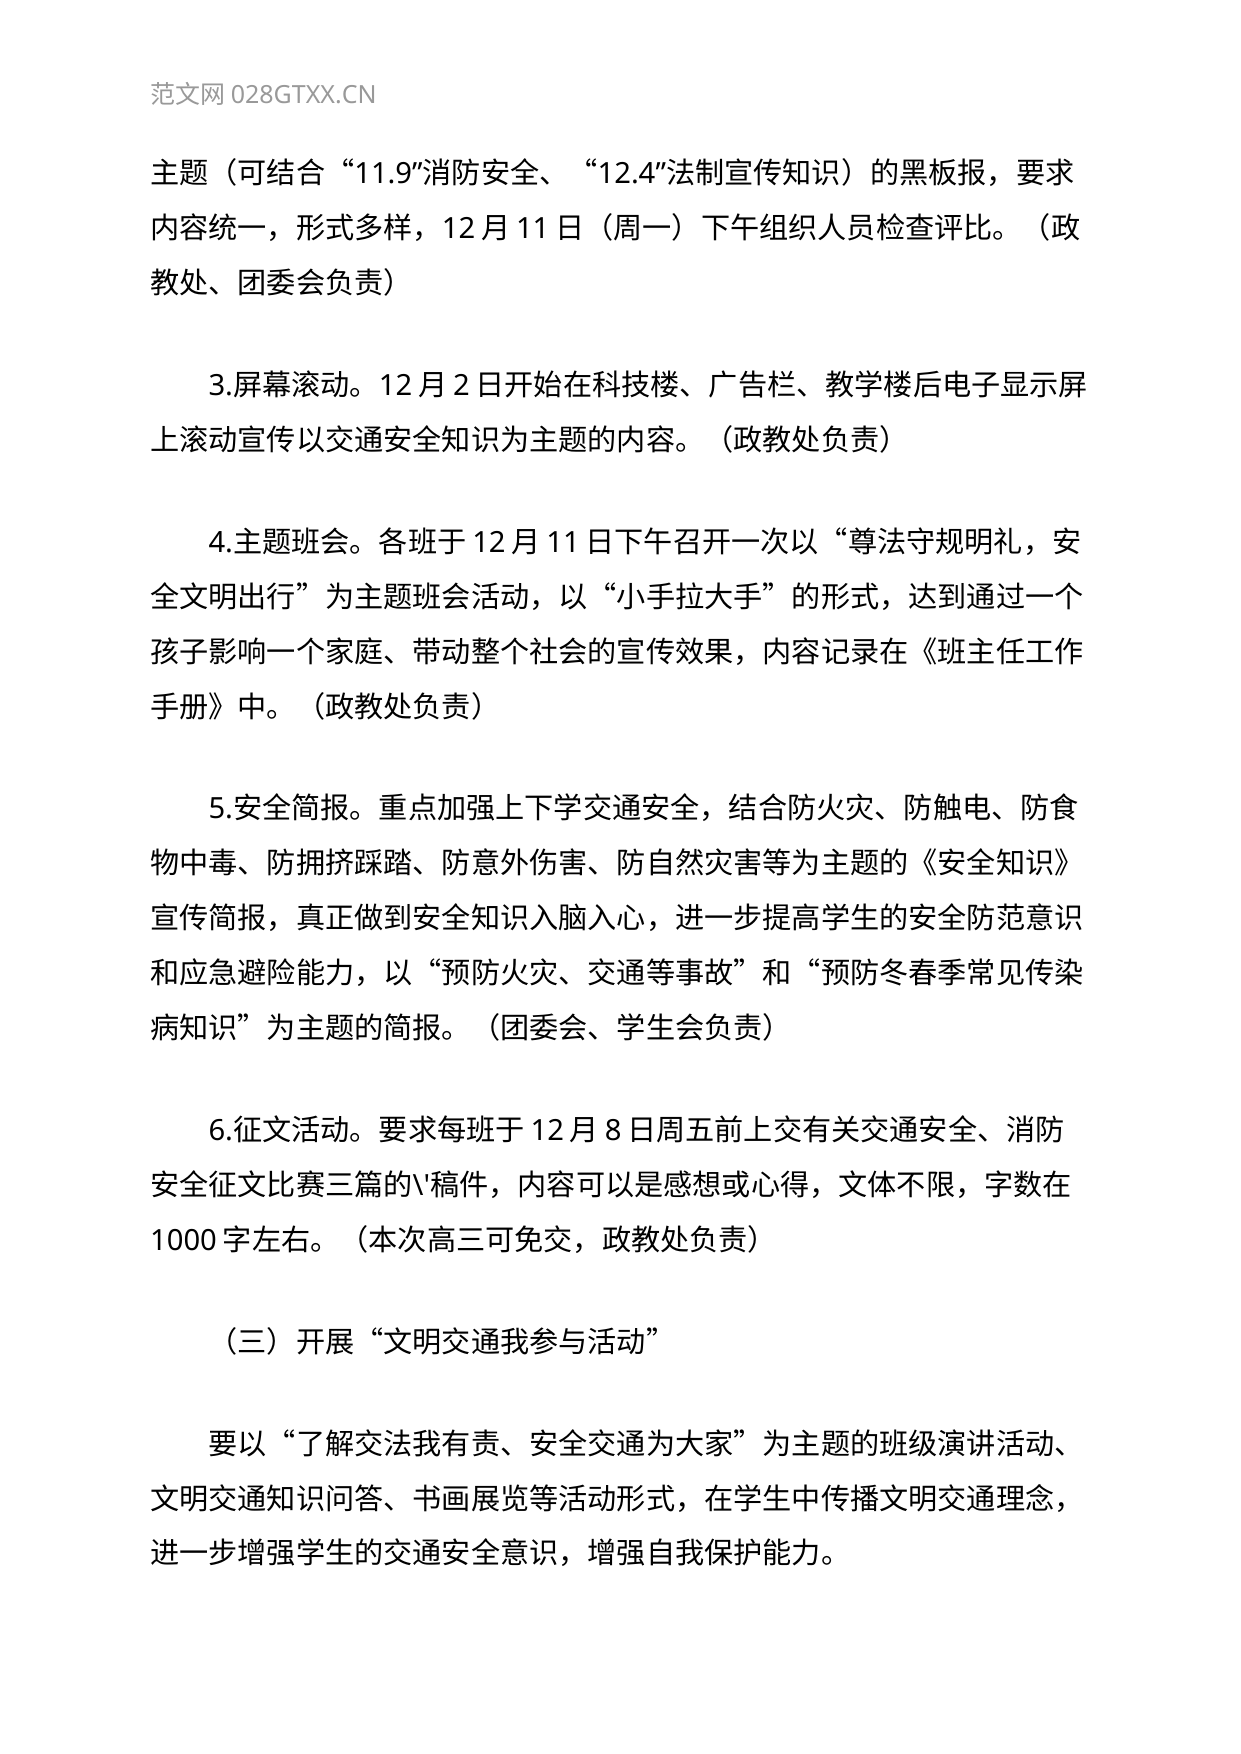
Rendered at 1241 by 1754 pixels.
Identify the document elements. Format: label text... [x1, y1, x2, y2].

text 要以“了解交法我有责、安全交通为大家”为主题的班级演讲活动、文明交通知识问答、书画展览等活动形式，在学生中传播文明交通理念，进一步增强学生的交通安全意识，增强自我保护能力。 [150, 1420, 1090, 1572]
text 4.主题班会。各班于12月11日下午召开一次以“尊法守规明礼，安全文明出行”为主题班会活动，以“小手拉大手”的形式，达到通过一个孩子影响一个家庭、带动整个社会的宣传效果，内容记录在《班主任工作手册》中。（政教处负责） [150, 518, 1090, 726]
text 6.征文活动。要求每班于12月8日周五前上交有关交通安全、消防安全征文比赛三篇的\'稿件，内容可以是感想或心得，文体不限，字数在1000字左右。（本次高三可免交，政教处负责） [150, 1107, 1090, 1259]
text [150, 150, 1090, 302]
text 3.屏幕滚动。12月2日开始在科技楼、广告栏、教学楼后电子显示屏上滚动宣传以交通安全知识为主题的内容。（政教处负责） [150, 362, 1090, 459]
text （三）开展“文明交通我参与活动” [150, 1318, 1090, 1361]
text 5.安全简报。重点加强上下学交通安全，结合防火灾、防触电、防食物中毒、防拥挤踩踏、防意外伤害、防自然灾害等为主题的《安全知识》宣传简报，真正做到安全知识入脑入心，进一步提高学生的安全防范意识和应急避险能力，以“预防火灾、交通等事故”和“预防冬春季常见传染病知识”为主题的简报。（团委会、学生会负责） [150, 785, 1090, 1047]
